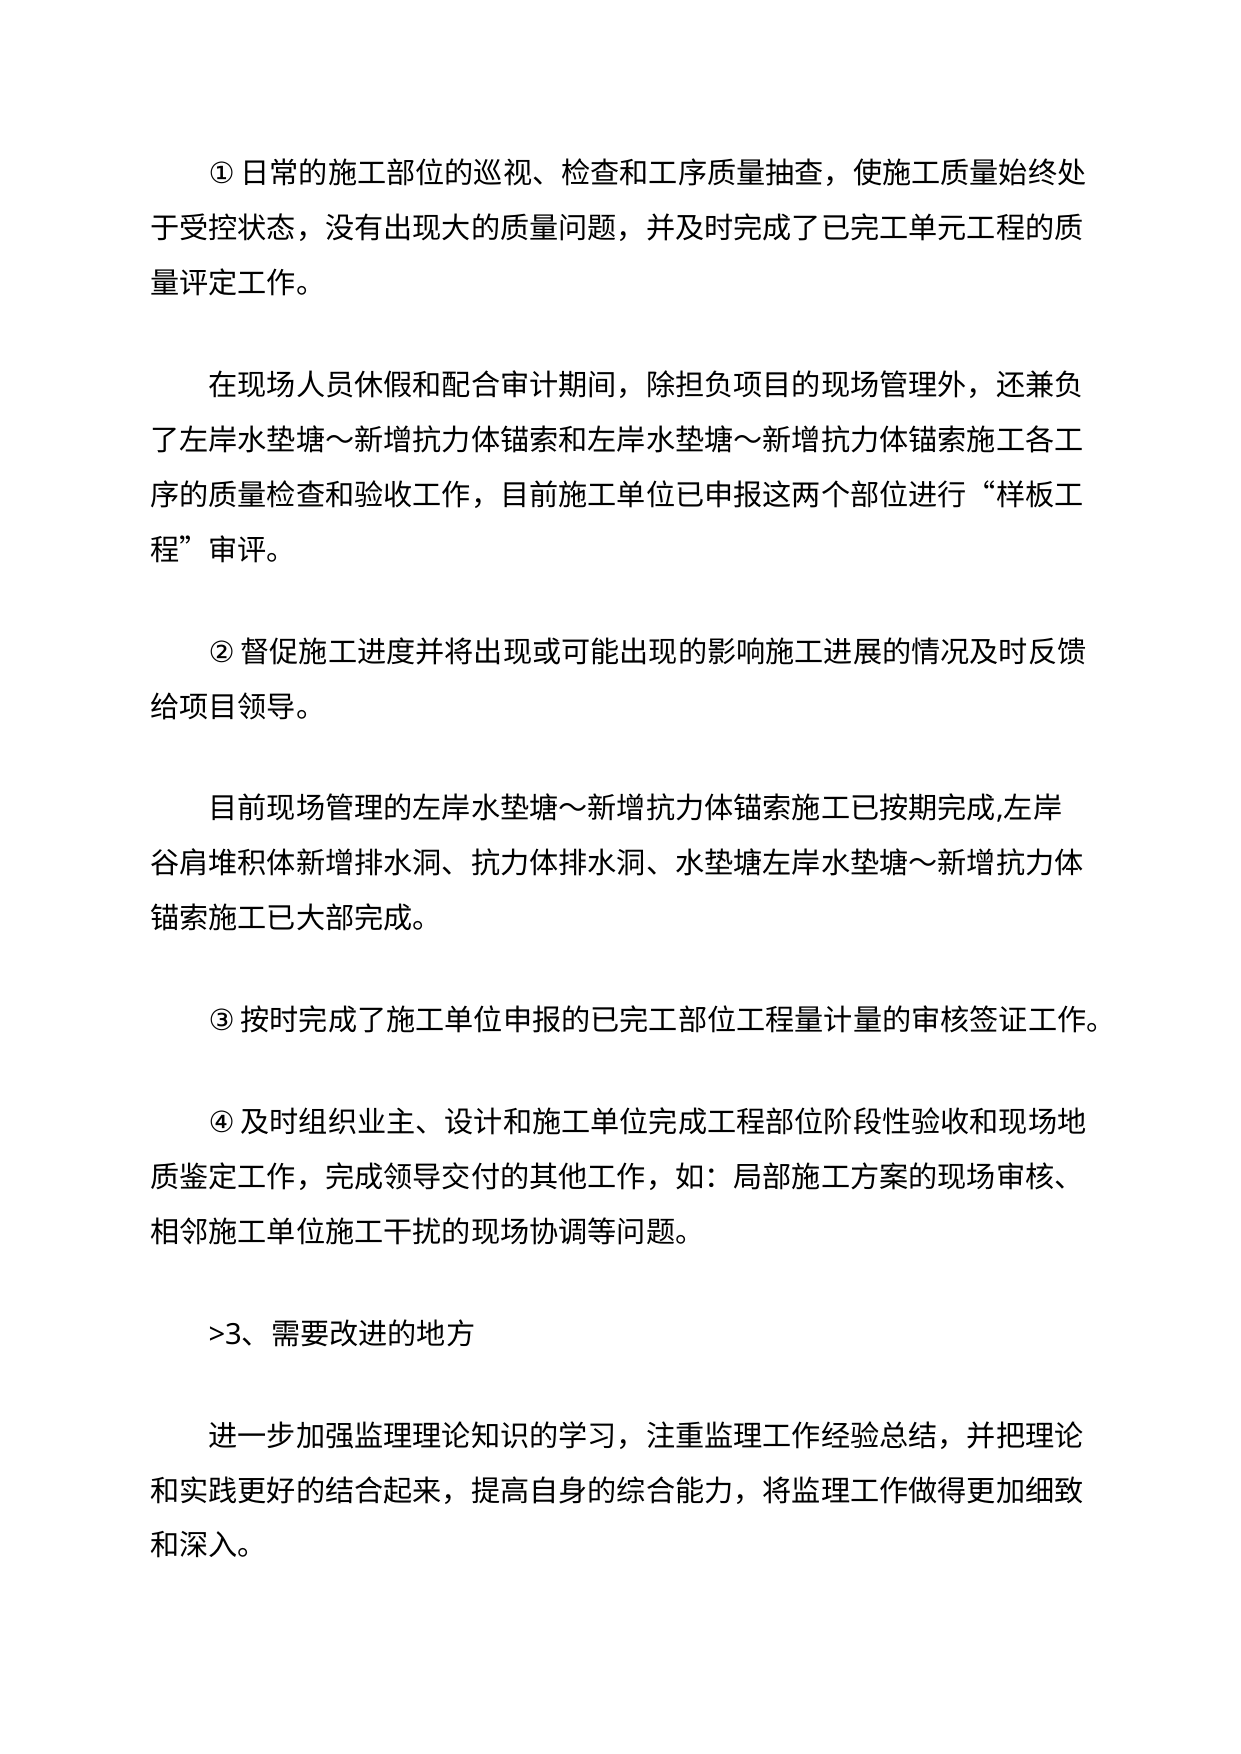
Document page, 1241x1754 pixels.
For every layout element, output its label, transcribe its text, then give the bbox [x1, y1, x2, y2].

text ④及时组织业主、设计和施工单位完成工程部位阶段性验收和现场地质鉴定工作，完成领导交付的其他工作，如：局部施工方案的现场审核、相邻施工单位施工干扰的现场协调等问题。 [150, 1098, 1090, 1251]
text ①日常的施工部位的巡视、检查和工序质量抽查，使施工质量始终处于受控状态，没有出现大的质量问题，并及时完成了已完工单元工程的质量评定工作。 [150, 150, 1090, 302]
text 目前现场管理的左岸水垫塘～新增抗力体锚索施工已按期完成,左岸谷肩堆积体新增排水洞、抗力体排水洞、水垫塘左岸水垫塘～新增抗力体锚索施工已大部完成。 [150, 785, 1090, 937]
text 进一步加强监理理论知识的学习，注重监理工作经验总结，并把理论和实践更好的结合起来，提高自身的综合能力，将监理工作做得更加细致和深入。 [150, 1412, 1090, 1564]
text 在现场人员休假和配合审计期间，除担负项目的现场管理外，还兼负了左岸水垫塘～新增抗力体锚索和左岸水垫塘～新增抗力体锚索施工各工序的质量检查和验收工作，目前施工单位已申报这两个部位进行“样板工程”审评。 [150, 362, 1090, 569]
text ③按时完成了施工单位申报的已完工部位工程量计量的审核签证工作。 [150, 997, 1090, 1039]
text ②督促施工进度并将出现或可能出现的影响施工进展的情况及时反馈给项目领导。 [150, 628, 1090, 725]
text >3、需要改进的地方 [150, 1310, 1090, 1353]
